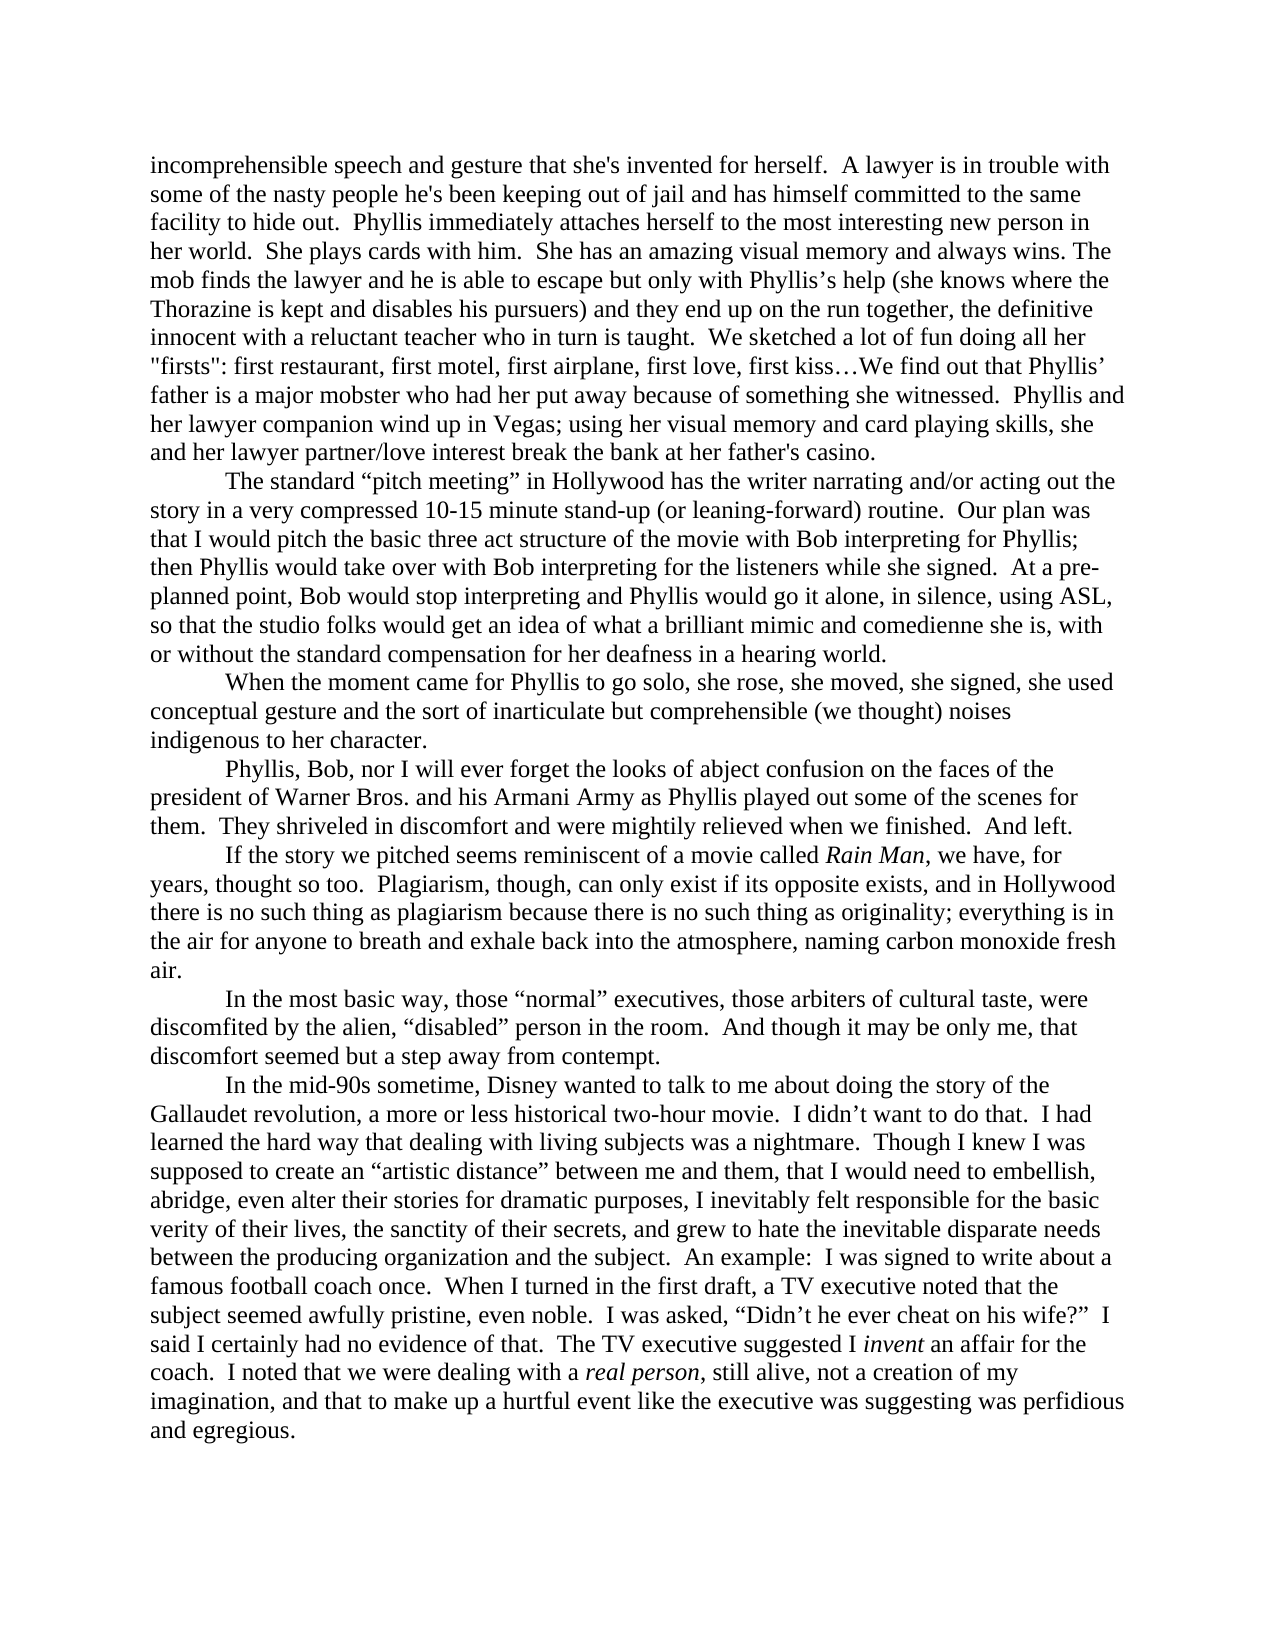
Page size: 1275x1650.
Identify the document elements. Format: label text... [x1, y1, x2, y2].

text In the mid-90s sometime, Disney wanted to talk to me about doing the story of the Gallaudet revolution, a more or less historical two-hour movie. I didn’t want to do that. I had learned the hard way that dealing with living subjects was a nightmare. Though I knew I was supposed to create an “artistic distance” between me and them, that I would need to embellish, abridge, even alter their stories for dramatic purposes, I inevitably felt responsible for the basic verity of their lives, the sanctity of their secrets, and grew to hate the inevitable disparate needs between the producing organization and the subject. An example: I was signed to write about a famous football coach once. When I turned in the first draft, a TV executive noted that the subject seemed awfully pristine, even noble. I was asked, “Didn’t he ever cheat on his wife?” I said I certainly had no evidence of that. The TV executive suggested I invent an affair for the coach. I noted that we were dealing with a real person, still alive, not a creation of my imagination, and that to make up a hurtful event like the executive was suggesting was perfidious and egregious. [150, 1070, 1125, 1444]
text When the moment came for Phyllis to go solo, she rose, she moved, she signed, she used conceptual gesture and the sort of inarticulate but comprehensible (we thought) noises indigenous to her character. [150, 667, 1125, 754]
text If the story we pitched seems reminiscent of a movie called Rain Man, we have, for years, thought so too. Plagiarism, though, can only exist if its opposite exists, and in Hollywood there is no such thing as plagiarism because there is no such thing as originality; everything is in the air for anyone to breath and exhale back into the atmosphere, naming carbon monoxide fresh air. [150, 840, 1125, 984]
text Phyllis, Bob, nor I will ever forget the looks of abject confusion on the faces of the president of Warner Bros. and his Armani Army as Phyllis played out some of the scenes for them. They shriveled in discomfort and were mightily relieved when we finished. And left. [150, 754, 1125, 840]
text The standard “pitch meeting” in Hollywood has the writer narrating and/or acting out the story in a very compressed 10-15 minute stand-up (or leaning-forward) routine. Our plan was that I would pitch the basic three act structure of the movie with Bob interpreting for Phyllis; then Phyllis would take over with Bob interpreting for the listeners while she signed. At a pre-planned point, Bob would stop interpreting and Phyllis would go it alone, in silence, using ASL, so that the studio folks would get an idea of what a brilliant mimic and comedienne she is, with or without the standard compensation for her deafness in a hearing world. [150, 466, 1125, 667]
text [150, 150, 1125, 466]
text In the most basic way, those “normal” executives, those arbiters of cultural taste, were discomfited by the alien, “disabled” person in the room. And though it may be only me, that discomfort seemed but a step away from contempt. [150, 984, 1125, 1070]
